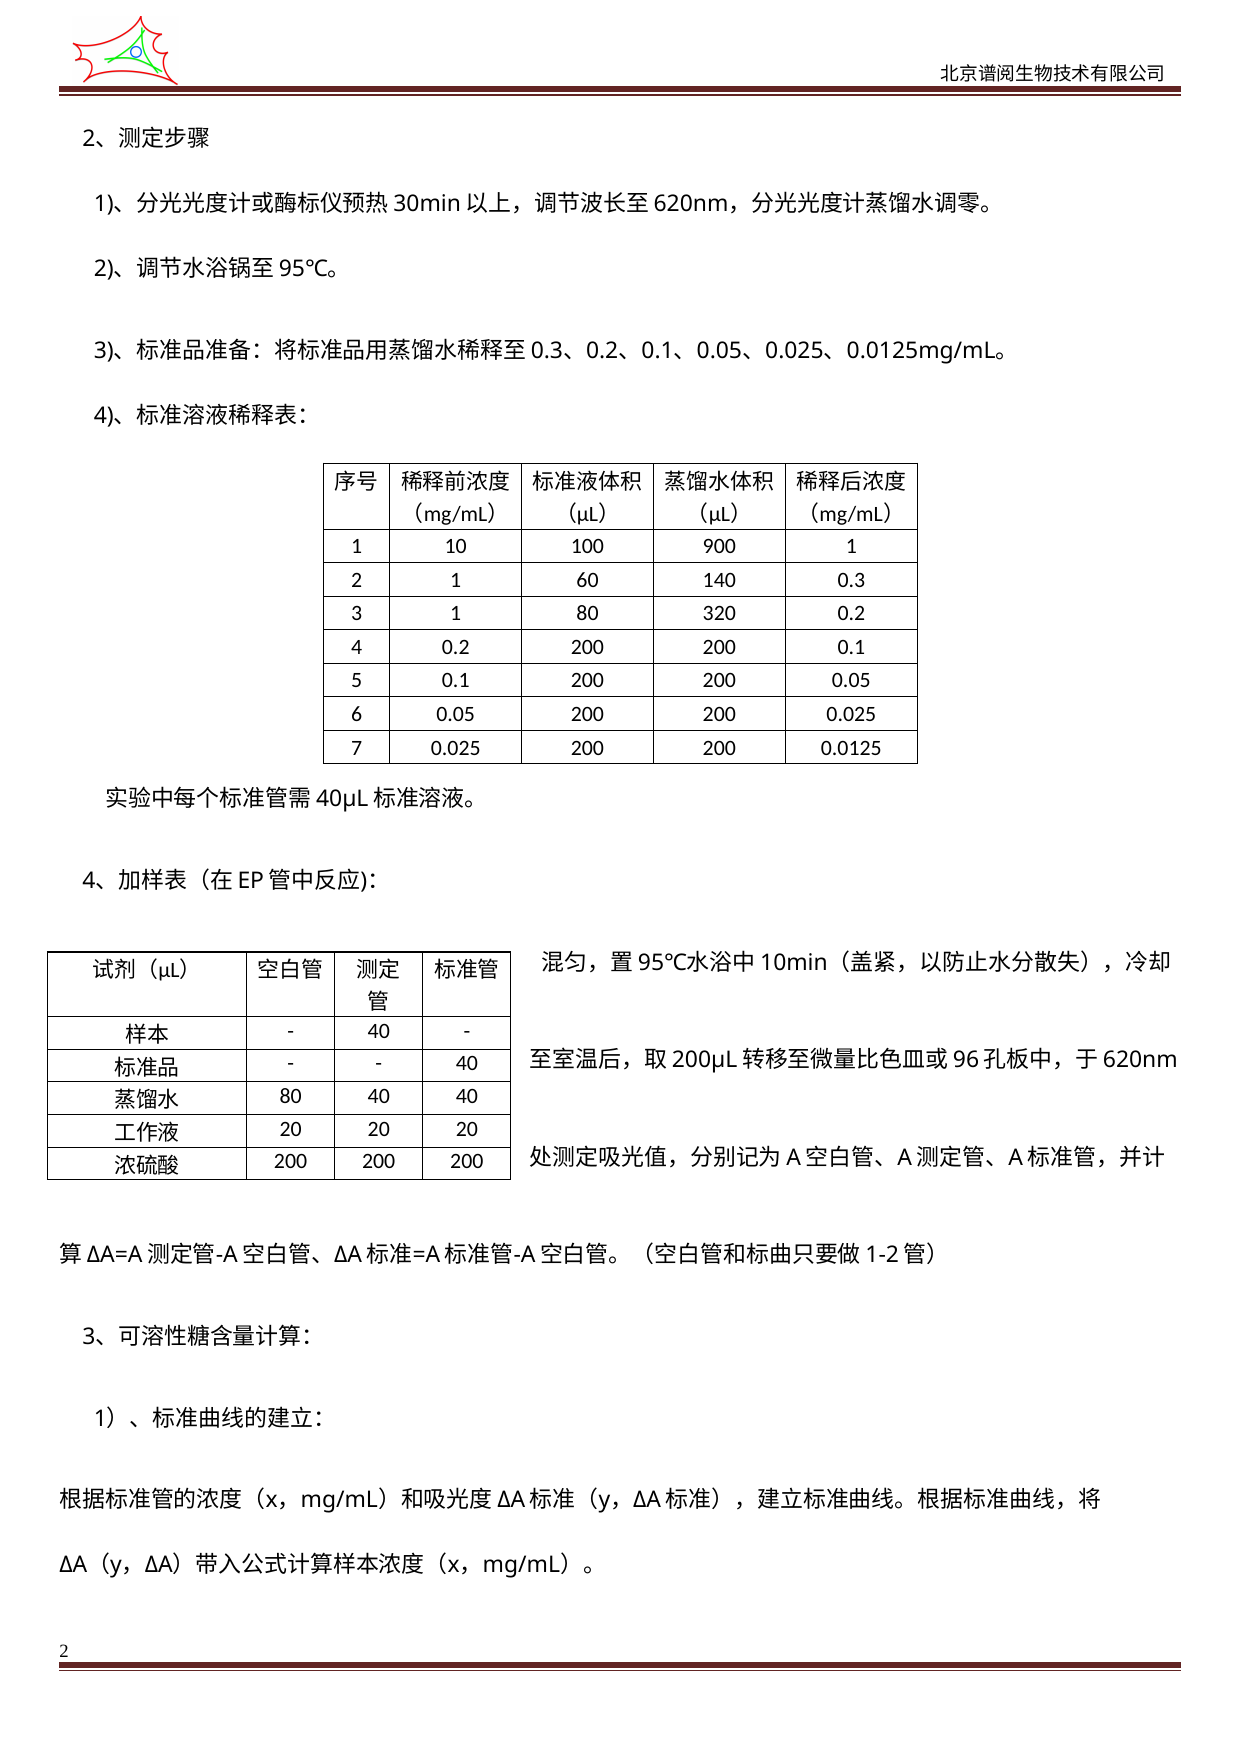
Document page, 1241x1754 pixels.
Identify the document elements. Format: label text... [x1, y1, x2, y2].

table_cell 样本 [48, 1017, 246, 1048]
table_cell 10 [390, 530, 521, 562]
table_cell 900 [654, 530, 785, 562]
table_cell 80 [247, 1082, 334, 1114]
table_cell 4 [324, 630, 389, 663]
text 4)、标准溶液稀释表： [59, 381, 1181, 446]
table_cell 1 [786, 530, 917, 562]
table_cell 40 [335, 1017, 422, 1048]
text 根据标准管的浓度（x，mg/mL）和吸光度ΔA标准（y，ΔA标准），建立标准曲线。根据标准曲线，将ΔA（y，ΔA）带入公式计算样本浓度（x，mg/mL）。 [59, 1465, 1181, 1595]
table_cell 200 [522, 630, 653, 663]
table_cell 200 [654, 630, 785, 663]
table_cell - [247, 1017, 334, 1048]
table_cell 200 [522, 697, 653, 730]
table_cell 3 [324, 597, 389, 629]
table_header 稀释前浓度 （mg/mL） [390, 464, 521, 528]
table_cell 40 [423, 1050, 510, 1081]
table_cell 140 [654, 563, 785, 596]
table_cell 0.1 [390, 664, 521, 696]
table_cell 200 [522, 664, 653, 696]
table_header 测定管 [335, 953, 422, 1016]
table_header 试剂（μL） [48, 953, 246, 1016]
table_cell 0.05 [786, 664, 917, 696]
table_cell 1 [390, 597, 521, 629]
table_header 空白管 [247, 953, 334, 1016]
table_cell 20 [423, 1115, 510, 1147]
text 2)、调节水浴锅至95℃。 [59, 234, 1181, 299]
table_header 标准管 [423, 953, 510, 1016]
text 1)、分光光度计或酶标仪预热30min以上，调节波长至620nm，分光光度计蒸馏水调零。 [59, 169, 1181, 234]
table_cell 80 [522, 597, 653, 629]
table_cell 200 [247, 1148, 334, 1179]
table_cell 0.05 [390, 697, 521, 730]
table_cell 40 [335, 1082, 422, 1114]
table_cell 200 [335, 1148, 422, 1179]
picture [71, 16, 180, 86]
table_cell 6 [324, 697, 389, 730]
table_cell 1 [324, 530, 389, 562]
table_cell 60 [522, 563, 653, 596]
text 1）、标准曲线的建立： [59, 1383, 1181, 1448]
table_cell 0.0125 [786, 731, 917, 763]
text 3、可溶性糖含量计算： [59, 1302, 1181, 1367]
table_header 标准液体积 （µL） [522, 464, 653, 528]
table_header 序号 [324, 464, 389, 528]
table_cell 200 [654, 664, 785, 696]
table_cell - [247, 1050, 334, 1081]
table_cell 40 [423, 1082, 510, 1114]
table_cell 0.025 [390, 731, 521, 763]
table_cell 200 [522, 731, 653, 763]
table_cell 0.3 [786, 563, 917, 596]
table_cell 蒸馏水 [48, 1082, 246, 1114]
table_cell 320 [654, 597, 785, 629]
table_cell 20 [247, 1115, 334, 1147]
table_cell - [335, 1050, 422, 1081]
table_cell 7 [324, 731, 389, 763]
table_cell 0.1 [786, 630, 917, 663]
table_cell 0.2 [786, 597, 917, 629]
table_header 蒸馏水体积 （µL） [654, 464, 785, 528]
text 混匀，置95℃水浴中10min（盖紧，以防止水分散失），冷却至室温后，取200μL转移至微量比色皿或96孔板中，于620nm处测定吸光值，分别记为A空白管、A测定管、A标准管，并计算ΔA=A测定管-A空白管、ΔA标准=A标准管-A空白管。（空白管和标曲只要做1-2管） [59, 928, 1181, 1285]
table_cell 200 [654, 697, 785, 730]
table_cell 200 [423, 1148, 510, 1179]
table_cell 1 [390, 563, 521, 596]
table_header 稀释后浓度 （mg/mL） [786, 464, 917, 528]
text 实验中每个标准管需40µL标准溶液。 [59, 764, 1181, 829]
table_cell 20 [335, 1115, 422, 1147]
table_cell 工作液 [48, 1115, 246, 1147]
text 3)、标准品准备：将标准品用蒸馏水稀释至0.3、0.2、0.1、0.05、0.025、0.0125mg/mL。 [59, 316, 1181, 381]
table_cell 2 [324, 563, 389, 596]
table_cell 0.025 [786, 697, 917, 730]
table_cell 浓硫酸 [48, 1148, 246, 1179]
table_cell 100 [522, 530, 653, 562]
table_cell 200 [654, 731, 785, 763]
table_cell - [423, 1017, 510, 1048]
text 2、测定步骤 [59, 104, 1181, 169]
table_cell 5 [324, 664, 389, 696]
table_cell 标准品 [48, 1050, 246, 1081]
table_cell 0.2 [390, 630, 521, 663]
text 4、加样表（在EP管中反应)： [59, 846, 1181, 911]
